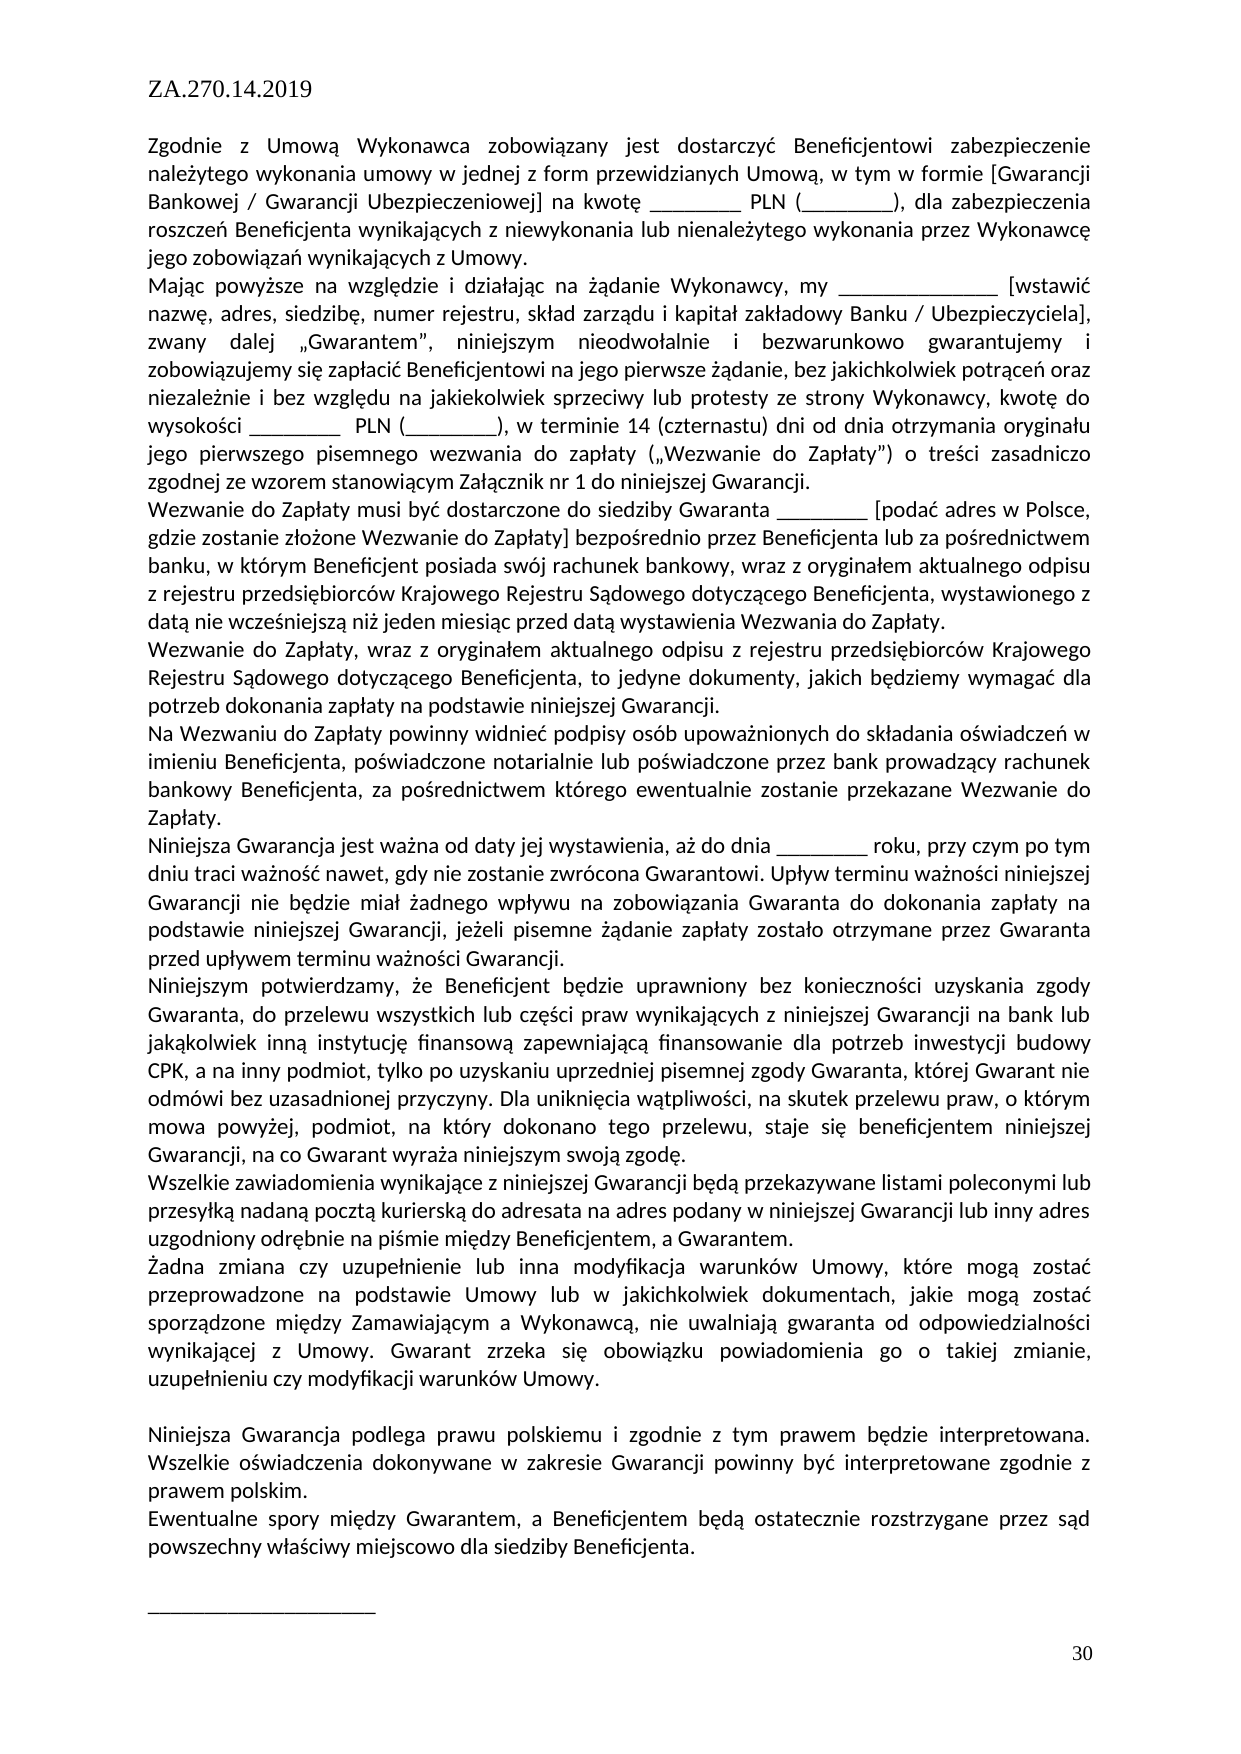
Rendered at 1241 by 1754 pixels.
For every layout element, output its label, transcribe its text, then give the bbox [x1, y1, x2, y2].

text Wszelkie zawiadomienia wynikające z niniejszej Gwarancji będą przekazywane listami poleconymi lub przesyłką nadaną pocztą kurierską do adresata na adres podany w niniejszej Gwarancji lub inny adres uzgodniony odrębnie na piśmie między Beneficjentem, a Gwarantem. [148, 1168, 1092, 1252]
text Mając powyższe na względzie i działając na żądanie Wykonawcy, my ______________ [wstawić nazwę, adres, siedzibę, numer rejestru, skład zarządu i kapitał zakładowy Banku / Ubezpieczyciela], zwany dalej „Gwarantem”, niniejszym nieodwołalnie i bezwarunkowo gwarantujemy i zobowiązujemy się zapłacić Beneficjentowi na jego pierwsze żądanie, bez jakichkolwiek potrąceń oraz niezależnie i bez względu na jakiekolwiek sprzeciwy lub protesty ze strony Wykonawcy, kwotę do wysokości ________ PLN (________), w terminie 14 (czternastu) dni od dnia otrzymania oryginału jego pierwszego pisemnego wezwania do zapłaty („Wezwanie do Zapłaty”) o treści zasadniczo zgodnej ze wzorem stanowiącym Załącznik nr 1 do niniejszej Gwarancji. [148, 271, 1092, 495]
text Wezwanie do Zapłaty musi być dostarczone do siedziby Gwaranta ________ [podać adres w Polsce, gdzie zostanie złożone Wezwanie do Zapłaty] bezpośrednio przez Beneficjenta lub za pośrednictwem banku, w którym Beneficjent posiada swój rachunek bankowy, wraz z oryginałem aktualnego odpisu z rejestru przedsiębiorców Krajowego Rejestru Sądowego dotyczącego Beneficjenta, wystawionego z datą nie wcześniejszą niż jeden miesiąc przed datą wystawienia Wezwania do Zapłaty. [148, 495, 1092, 635]
text Na Wezwaniu do Zapłaty powinny widnieć podpisy osób upoważnionych do składania oświadczeń w imieniu Beneficjenta, poświadczone notarialnie lub poświadczone przez bank prowadzący rachunek bankowy Beneficjenta, za pośrednictwem którego ewentualnie zostanie przekazane Wezwanie do Zapłaty. [148, 719, 1092, 832]
text ____________________ [148, 1589, 1092, 1617]
text Niniejszym potwierdzamy, że Beneficjent będzie uprawniony bez konieczności uzyskania zgody Gwaranta, do przelewu wszystkich lub części praw wynikających z niniejszej Gwarancji na bank lub jakąkolwiek inną instytucję finansową zapewniającą finansowanie dla potrzeb inwestycji budowy CPK, a na inny podmiot, tylko po uzyskaniu uprzedniej pisemnej zgody Gwaranta, której Gwarant nie odmówi bez uzasadnionej przyczyny. Dla uniknięcia wątpliwości, na skutek przelewu praw, o którym mowa powyżej, podmiot, na który dokonano tego przelewu, staje się beneficjentem niniejszej Gwarancji, na co Gwarant wyraża niniejszym swoją zgodę. [148, 972, 1092, 1168]
text Niniejsza Gwarancja podlega prawu polskiemu i zgodnie z tym prawem będzie interpretowana. Wszelkie oświadczenia dokonywane w zakresie Gwarancji powinny być interpretowane zgodnie z prawem polskim. [148, 1420, 1092, 1504]
text Zgodnie z Umową Wykonawca zobowiązany jest dostarczyć Beneficjentowi zabezpieczenie należytego wykonania umowy w jednej z form przewidzianych Umową, w tym w formie [Gwarancji Bankowej / Gwarancji Ubezpieczeniowej] na kwotę ________ PLN (________), dla zabezpieczenia roszczeń Beneficjenta wynikających z niewykonania lub nienależytego wykonania przez Wykonawcę jego zobowiązań wynikających z Umowy. [148, 131, 1092, 271]
text Niniejsza Gwarancja jest ważna od daty jej wystawienia, aż do dnia ________ roku, przy czym po tym dniu traci ważność nawet, gdy nie zostanie zwrócona Gwarantowi. Upływ terminu ważności niniejszej Gwarancji nie będzie miał żadnego wpływu na zobowiązania Gwaranta do dokonania zapłaty na podstawie niniejszej Gwarancji, jeżeli pisemne żądanie zapłaty zostało otrzymane przez Gwaranta przed upływem terminu ważności Gwarancji. [148, 832, 1092, 972]
text Ewentualne spory między Gwarantem, a Beneficjentem będą ostatecznie rozstrzygane przez sąd powszechny właściwy miejscowo dla siedziby Beneficjenta. [148, 1504, 1092, 1560]
text Wezwanie do Zapłaty, wraz z oryginałem aktualnego odpisu z rejestru przedsiębiorców Krajowego Rejestru Sądowego dotyczącego Beneficjenta, to jedyne dokumenty, jakich będziemy wymagać dla potrzeb dokonania zapłaty na podstawie niniejszej Gwarancji. [148, 635, 1092, 719]
text Żadna zmiana czy uzupełnienie lub inna modyfikacja warunków Umowy, które mogą zostać przeprowadzone na podstawie Umowy lub w jakichkolwiek dokumentach, jakie mogą zostać sporządzone między Zamawiającym a Wykonawcą, nie uwalniają gwaranta od odpowiedzialności wynikającej z Umowy. Gwarant zrzeka się obowiązku powiadomienia go o takiej zmianie, uzupełnieniu czy modyfikacji warunków Umowy. [148, 1252, 1092, 1392]
